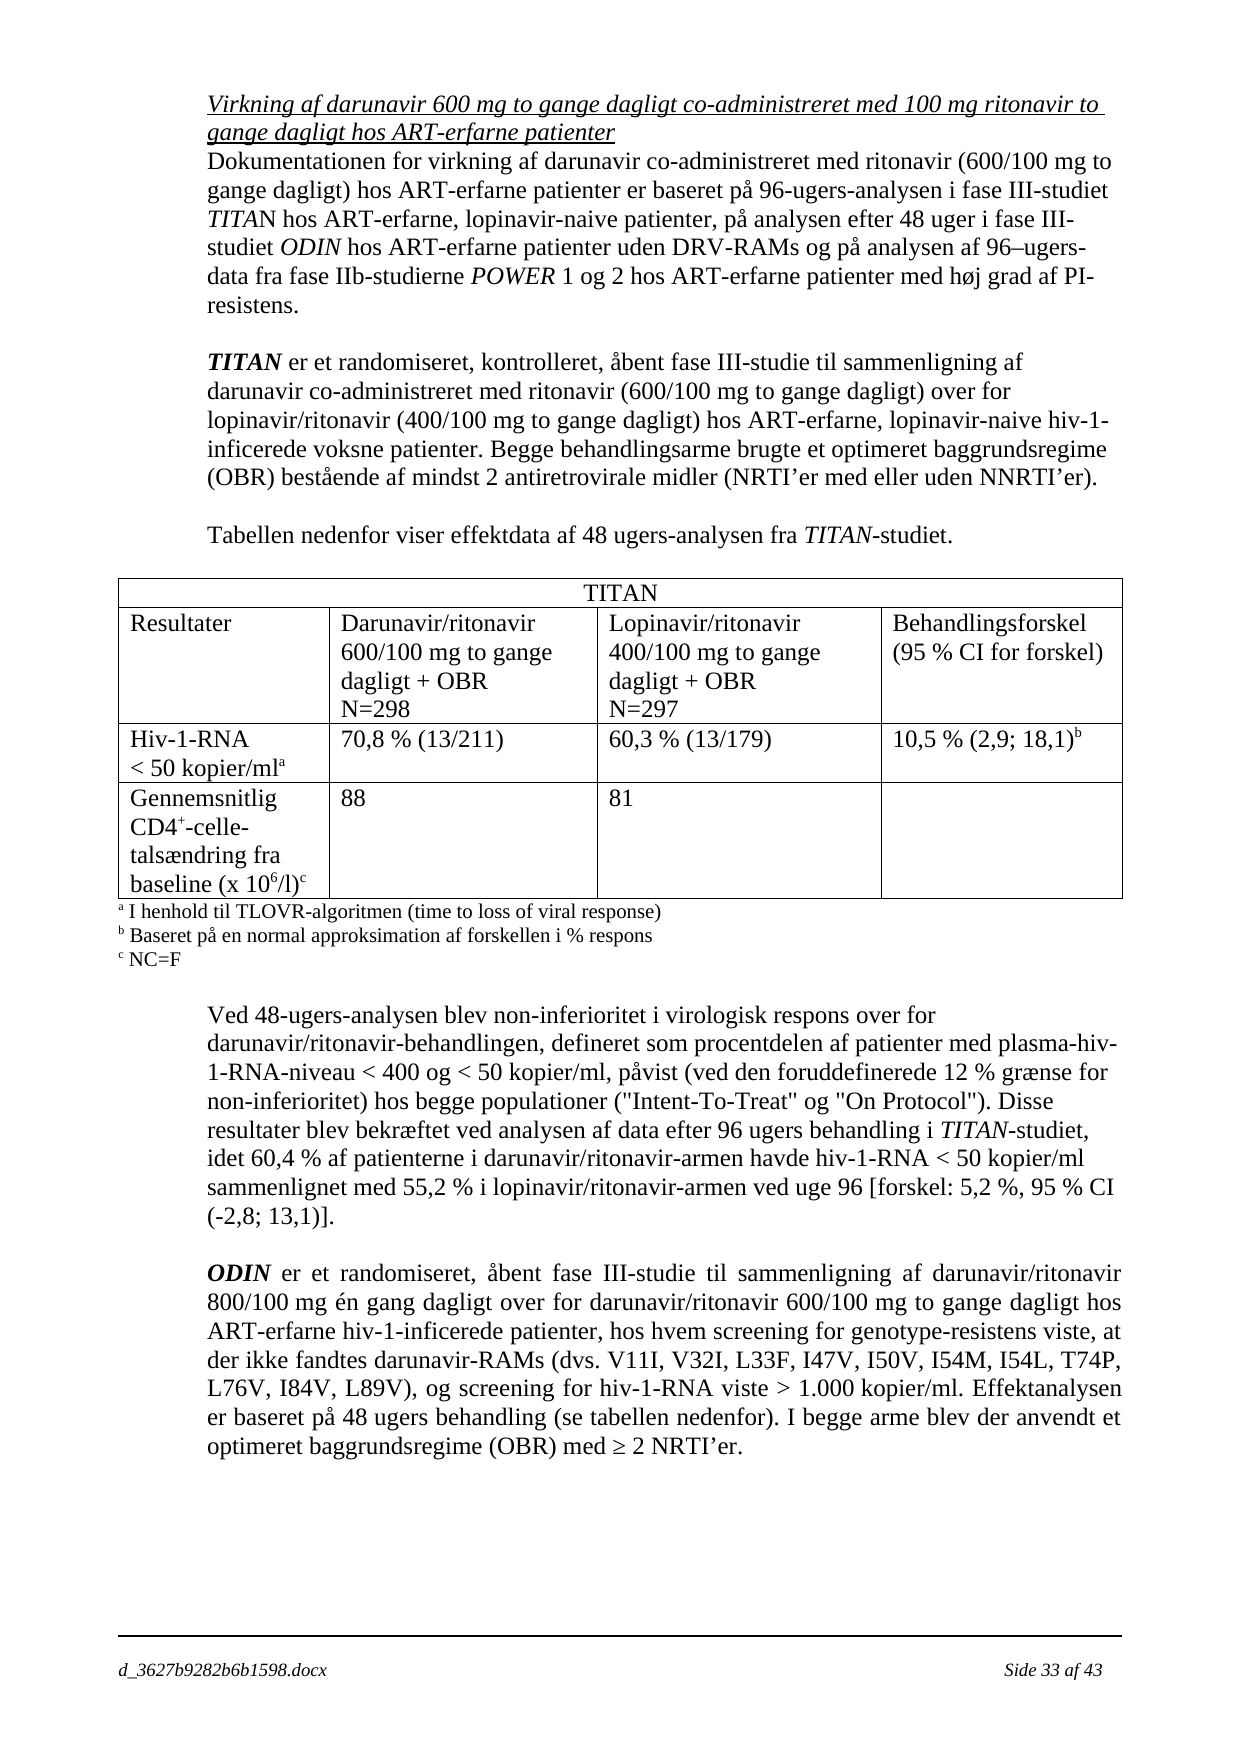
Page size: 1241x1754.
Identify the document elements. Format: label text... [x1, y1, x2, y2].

table_cell 88 [330, 783, 597, 898]
table_cell Gennemsnitlig CD4+-celle- talsændring fra baseline (x 106/l)c [119, 783, 329, 898]
table_cell 81 [598, 783, 881, 898]
table_cell Darunavir/ritonavir 600/100 mg to gange dagligt + OBR N=298 [330, 608, 597, 723]
table_cell Behandlingsforskel (95 % CI for forskel) [882, 608, 1122, 723]
text TITAN er et randomiseret, kontrolleret, åbent fase III-studie til sammenligning af darunavir co-administreret med ritonavir (600/100 mg to gange dagligt) over for lopinavir/ritonavir (400/100 mg to gange dagligt) hos ART-erfarne, lopinavir-naive hiv-1-inficerede voksne patienter. Begge behandlingsarme brugte et optimeret baggrundsregime (OBR) bestående af mindst 2 antiretrovirale midler (NRTI’er med eller uden NNRTI’er). [207, 347, 1122, 491]
text c NC=F [118, 947, 1122, 971]
table_cell [882, 783, 1122, 898]
table_header TITAN [119, 579, 1122, 607]
text Tabellen nedenfor viser effektdata af 48 ugers-analysen fra TITAN-studiet. [207, 520, 1122, 549]
text b Baseret på en normal approksimation af forskellen i % respons [118, 923, 1122, 947]
text Virkning af darunavir 600 mg to gange dagligt co-administreret med 100 mg ritonavir to gange dagligt hos ART-erfarne patienter [207, 89, 1122, 146]
table_cell 10,5 % (2,9; 18,1)b [882, 724, 1122, 782]
table_cell Hiv-1-RNA < 50 kopier/mla [119, 724, 329, 782]
text Dokumentationen for virkning af darunavir co-administreret med ritonavir (600/100 mg to gange dagligt) hos ART-erfarne patienter er baseret på 96-ugers-analysen i fase III-studiet TITAN hos ART-erfarne, lopinavir-naive patienter, på analysen efter 48 uger i fase III-studiet ODIN hos ART-erfarne patienter uden DRV-RAMs og på analysen af 96–ugers-data fra fase IIb-studierne POWER 1 og 2 hos ART-erfarne patienter med høj grad af PI-resistens. [207, 146, 1122, 319]
text a I henhold til TLOVR-algoritmen (time to loss of viral response) [118, 899, 1122, 923]
table_cell Lopinavir/ritonavir 400/100 mg to gange dagligt + OBR N=297 [598, 608, 881, 723]
table_cell Resultater [119, 608, 329, 723]
text ODIN er et randomiseret, åbent fase III-studie til sammenligning af darunavir/ritonavir 800/100 mg én gang dagligt over for darunavir/ritonavir 600/100 mg to gange dagligt hos ART-erfarne hiv-1-inficerede patienter, hos hvem screening for genotype-resistens viste, at der ikke fandtes darunavir-RAMs (dvs. V11I, V32I, L33F, I47V, I50V, I54M, I54L, T74P, L76V, I84V, L89V), og screening for hiv-1-RNA viste > 1.000 kopier/ml. Effektanalysen er baseret på 48 ugers behandling (se tabellen nedenfor). I begge arme blev der anvendt et optimeret baggrundsregime (OBR) med ≥ 2 NRTI’er. [207, 1258, 1122, 1460]
table_cell 70,8 % (13/211) [330, 724, 597, 782]
text Ved 48-ugers-analysen blev non-inferioritet i virologisk respons over for darunavir/ritonavir-behandlingen, defineret som procentdelen af patienter med plasma-hiv-1-RNA-niveau < 400 og < 50 kopier/ml, påvist (ved den foruddefinerede 12 % grænse for non-inferioritet) hos begge populationer ("Intent-To-Treat" og "On Protocol"). Disse resultater blev bekræftet ved analysen af data efter 96 ugers behandling i TITAN-studiet, idet 60,4 % af patienterne i darunavir/ritonavir-armen havde hiv-1-RNA < 50 kopier/ml sammenlignet med 55,2 % i lopinavir/ritonavir-armen ved uge 96 [forskel: 5,2 %, 95 % CI (-2,8; 13,1)]. [207, 1000, 1122, 1230]
table_cell 60,3 % (13/179) [598, 724, 881, 782]
